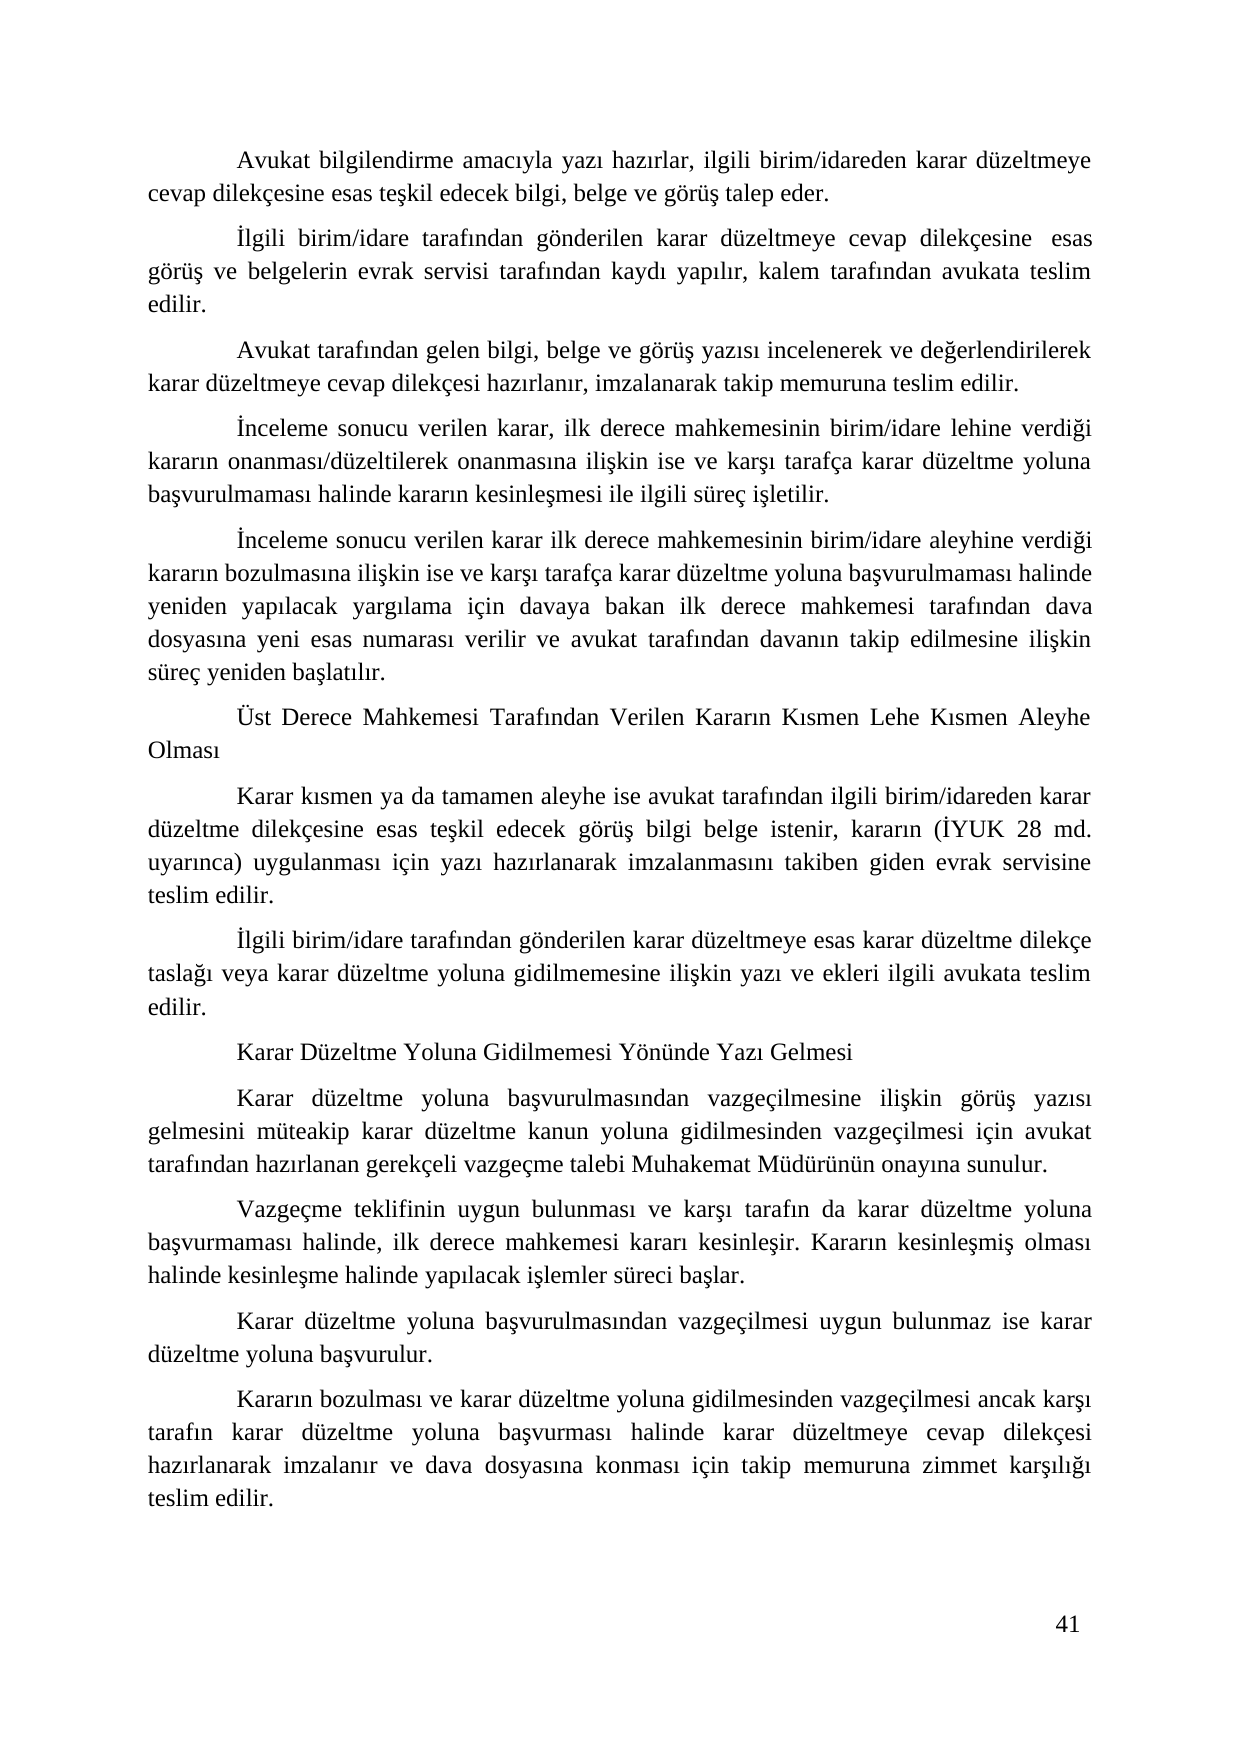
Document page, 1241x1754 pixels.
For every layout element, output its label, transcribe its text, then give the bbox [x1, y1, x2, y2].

text İlgili birim/idare tarafından gönderilen karar düzeltmeye esas karar düzeltme dilekçe taslağı veya karar düzeltme yoluna gidilmemesine ilişkin yazı ve ekleri ilgili avukata teslim edilir. [148, 926, 1092, 1020]
text Avukat bilgilendirme amacıyla yazı hazırlar, ilgili birim/idareden karar düzeltmeye cevap dilekçesine esas teşkil edecek bilgi, belge ve görüş talep eder. [148, 145, 1092, 207]
text İnceleme sonucu verilen karar, ilk derece mahkemesinin birim/idare lehine verdiği kararın onanması/düzeltilerek onanmasına ilişkin ise ve karşı tarafça karar düzeltme yoluna başvurulmaması halinde kararın kesinleşmesi ile ilgili süreç işletilir. [148, 413, 1092, 508]
text İlgili birim/idare tarafından gönderilen karar düzeltmeye cevap dilekçesine esas görüş ve belgelerin evrak servisi tarafından kaydı yapılır, kalem tarafından avukata teslim edilir. [148, 223, 1093, 318]
text Karar düzeltme yoluna başvurulmasından vazgeçilmesine ilişkin görüş yazısı gelmesini müteakip karar düzeltme kanun yoluna gidilmesinden vazgeçilmesi için avukat tarafından hazırlanan gerekçeli vazgeçme talebi Muhakemat Müdürünün onayına sunulur. [148, 1083, 1093, 1177]
text Karar Düzeltme Yoluna Gidilmemesi Yönünde Yazı Gelmesi [236, 1037, 1240, 1066]
text Karar kısmen ya da tamamen aleyhe ise avukat tarafından ilgili birim/idareden karar [236, 781, 1240, 810]
text Vazgeçme teklifinin uygun bulunması ve karşı tarafın da karar düzeltme yoluna başvurmaması halinde, ilk derece mahkemesi kararı kesinleşir. Kararın kesinleşmiş olması halinde kesinleşme halinde yapılacak işlemler süreci başlar. [148, 1194, 1092, 1289]
text İnceleme sonucu verilen karar ilk derece mahkemesinin birim/idare aleyhine verdiği kararın bozulmasına ilişkin ise ve karşı tarafça karar düzeltme yoluna başvurulmaması halinde yeniden yapılacak yargılama için davaya bakan ilk derece mahkemesi tarafından dava dosyasına yeni esas numarası verilir ve avukat tarafından davanın takip edilmesine ilişkin süreç yeniden başlatılır. [148, 525, 1093, 686]
text Olması [148, 735, 1240, 764]
text düzeltme dilekçesine esas teşkil edecek görüş bilgi belge istenir, kararın (İYUK 28 md. uyarınca) uygulanması için yazı hazırlanarak imzalanmasını takiben giden evrak servisine teslim edilir. [148, 814, 1093, 909]
text Karar düzeltme yoluna başvurulmasından vazgeçilmesi uygun bulunmaz ise karar düzeltme yoluna başvurulur. [148, 1306, 1092, 1368]
text Üst Derece Mahkemesi Tarafından Verilen Kararın Kısmen Lehe Kısmen Aleyhe [236, 702, 1240, 731]
text Kararın bozulması ve karar düzeltme yoluna gidilmesinden vazgeçilmesi ancak karşı tarafın karar düzeltme yoluna başvurması halinde karar düzeltmeye cevap dilekçesi hazırlanarak imzalanır ve dava dosyasına konması için takip memuruna zimmet karşılığı teslim edilir. [148, 1384, 1093, 1512]
text Avukat tarafından gelen bilgi, belge ve görüş yazısı incelenerek ve değerlendirilerek karar düzeltmeye cevap dilekçesi hazırlanır, imzalanarak takip memuruna teslim edilir. [148, 335, 1092, 396]
